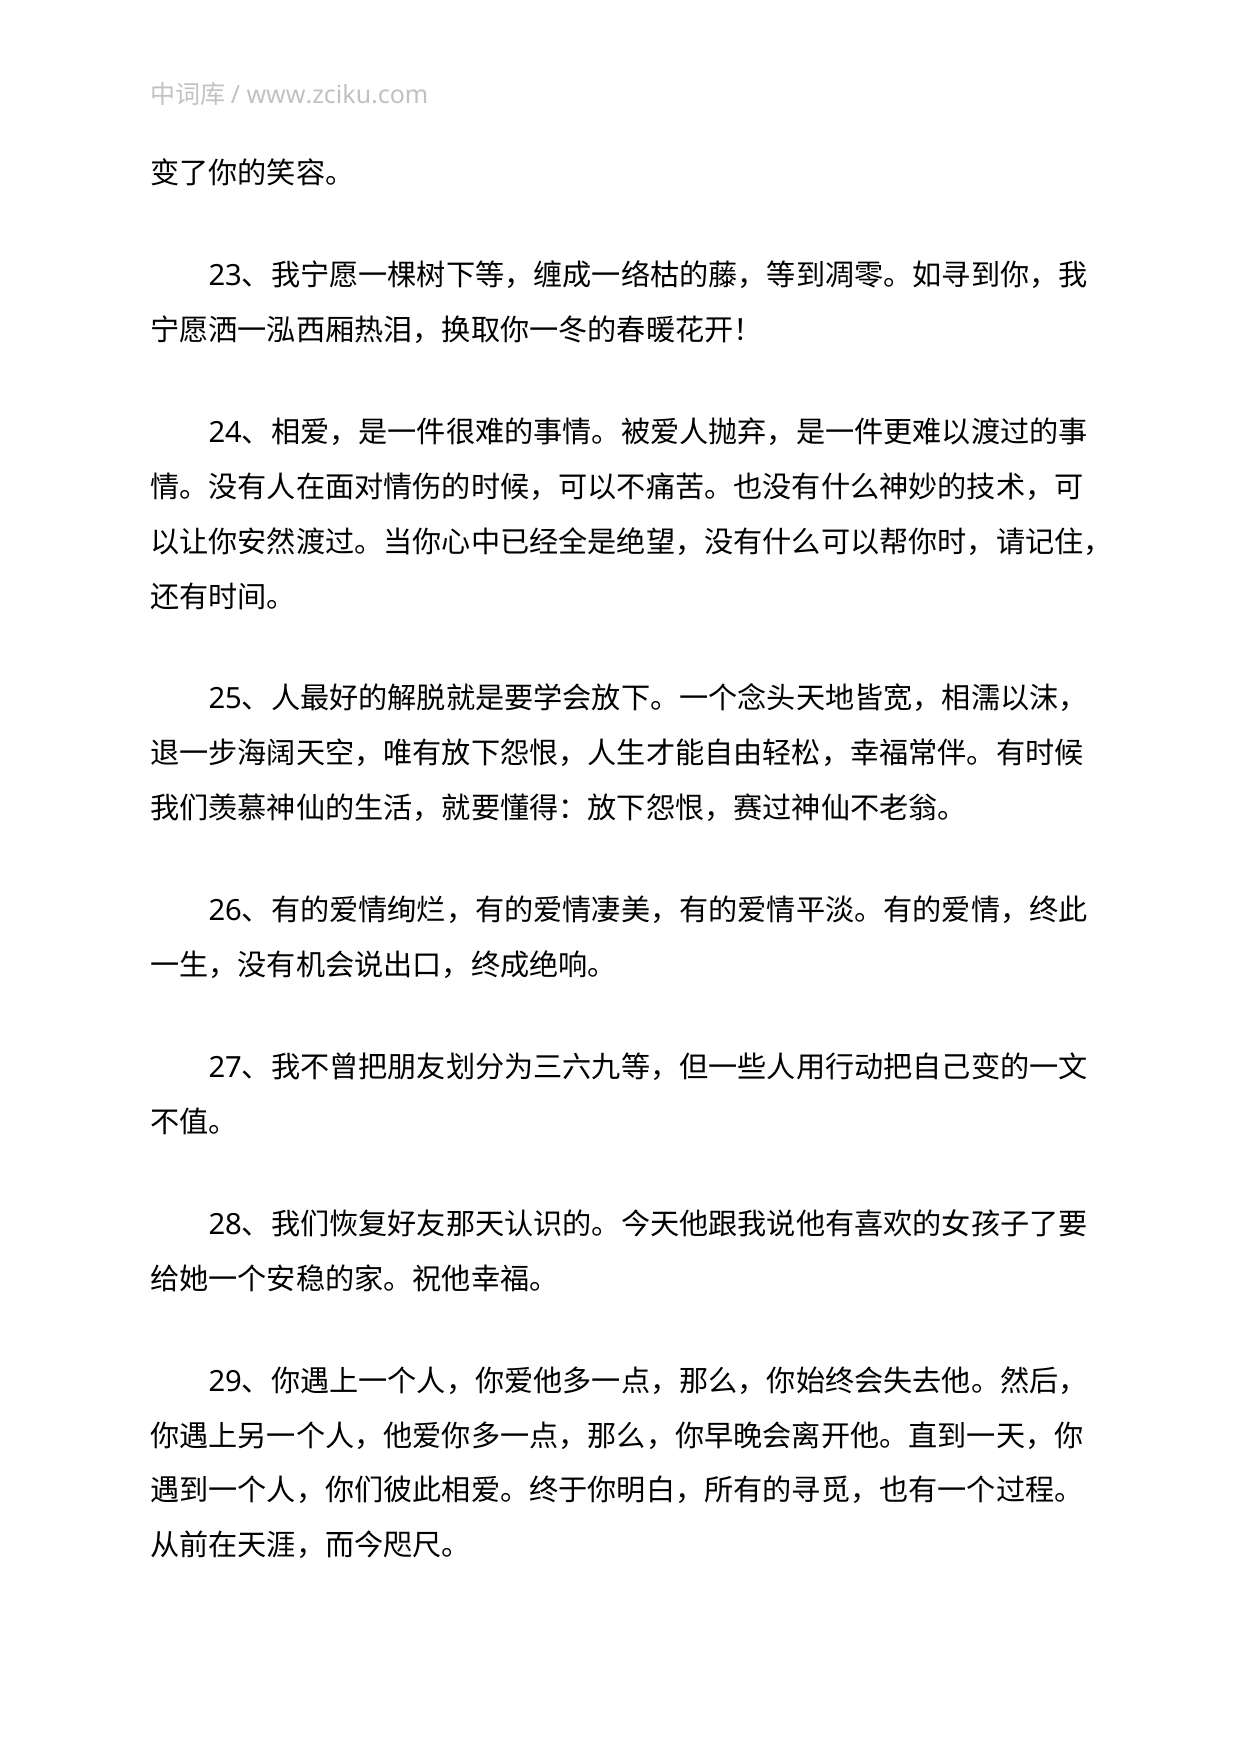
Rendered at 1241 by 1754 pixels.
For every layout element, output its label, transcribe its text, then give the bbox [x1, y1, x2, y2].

text 26、有的爱情绚烂，有的爱情凄美，有的爱情平淡。有的爱情，终此一生，没有机会说出口，终成绝响。 [150, 887, 1090, 984]
text 27、我不曾把朋友划分为三六九等，但一些人用行动把自己变的一文不值。 [150, 1043, 1090, 1141]
text 29、你遇上一个人，你爱他多一点，那么，你始终会失去他。然后，你遇上另一个人，他爱你多一点，那么，你早晚会离开他。直到一天，你遇到一个人，你们彼此相爱。终于你明白，所有的寻觅，也有一个过程。从前在天涯，而今咫尺。 [150, 1357, 1090, 1564]
text 24、相爱，是一件很难的事情。被爱人抛弃，是一件更难以渡过的事情。没有人在面对情伤的时候，可以不痛苦。也没有什么神妙的技术，可以让你安然渡过。当你心中已经全是绝望，没有什么可以帮你时，请记住，还有时间。 [150, 408, 1090, 616]
text 25、人最好的解脱就是要学会放下。一个念头天地皆宽，相濡以沫，退一步海阔天空，唯有放下怨恨，人生才能自由轻松，幸福常伴。有时候我们羡慕神仙的生活，就要懂得：放下怨恨，赛过神仙不老翁。 [150, 675, 1090, 827]
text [150, 150, 1090, 192]
text 23、我宁愿一棵树下等，缠成一络枯的藤，等到凋零。如寻到你，我宁愿洒一泓西厢热泪，换取你一冬的春暖花开！ [150, 252, 1090, 349]
text 28、我们恢复好友那天认识的。今天他跟我说他有喜欢的女孩子了要给她一个安稳的家。祝他幸福。 [150, 1200, 1090, 1298]
